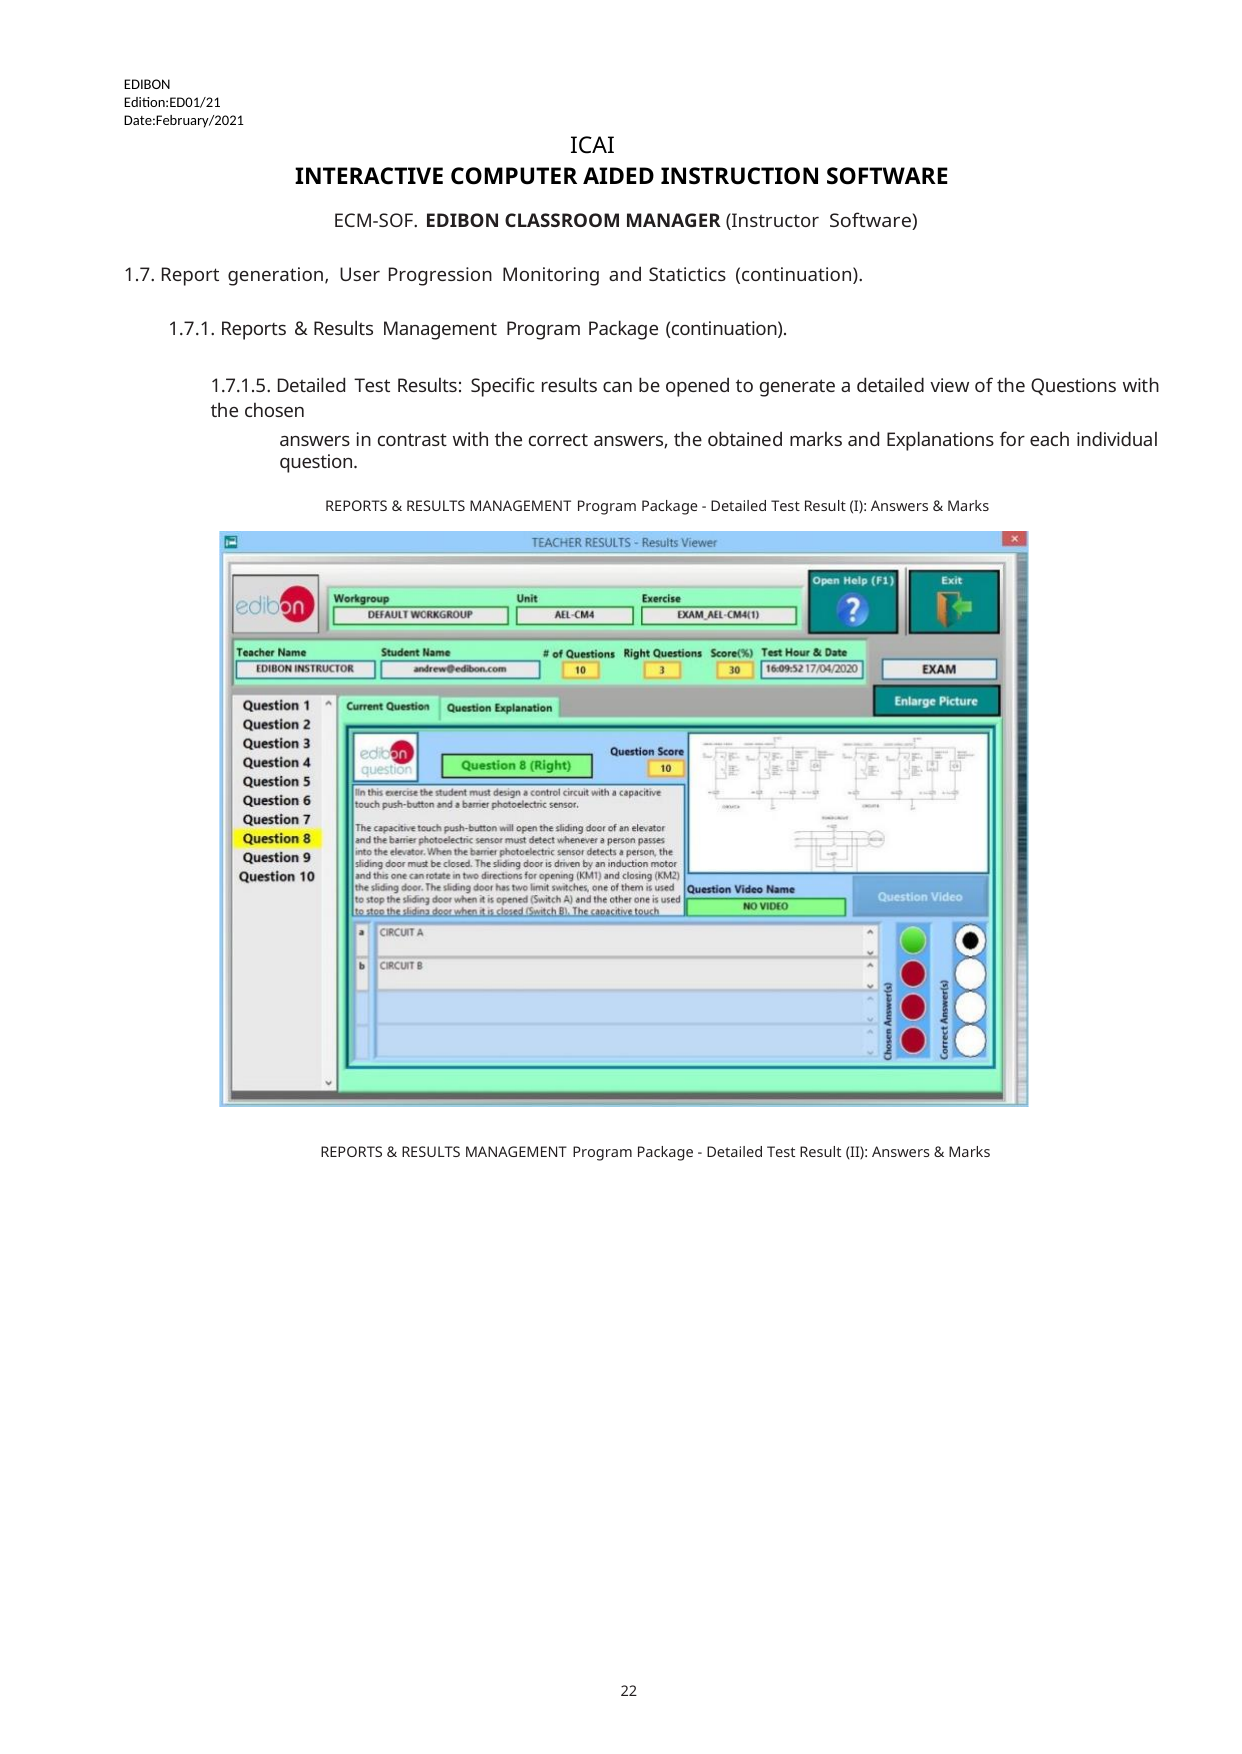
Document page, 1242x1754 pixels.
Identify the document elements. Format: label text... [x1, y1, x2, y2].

text 1.7.1.5. Detailed Test Results: Specific results can be opened to generate a detailed view of the Questions with the chosen [210, 372, 1181, 423]
text ECM-SOF. EDIBON CLASSROOM MANAGER (Instructor Software) [67, 210, 1184, 232]
text REPORTS & RESULTS MANAGEMENT Program Package - Detailed Test Result (II): Answers & Marks [320, 1142, 1181, 1162]
text answers in contrast with the correct answers, the obtained marks and Explanations for each individual question. [279, 427, 1181, 471]
picture [219, 531, 1029, 1107]
text 1.7.1. Reports & Results Management Program Package (continuation). [168, 315, 1181, 341]
text REPORTS & RESULTS MANAGEMENT Program Package - Detailed Test Result (I): Answers & Marks [325, 496, 1181, 516]
text 1.7. Report generation, User Progression Monitoring and Statictics (continuation). [124, 262, 1181, 287]
